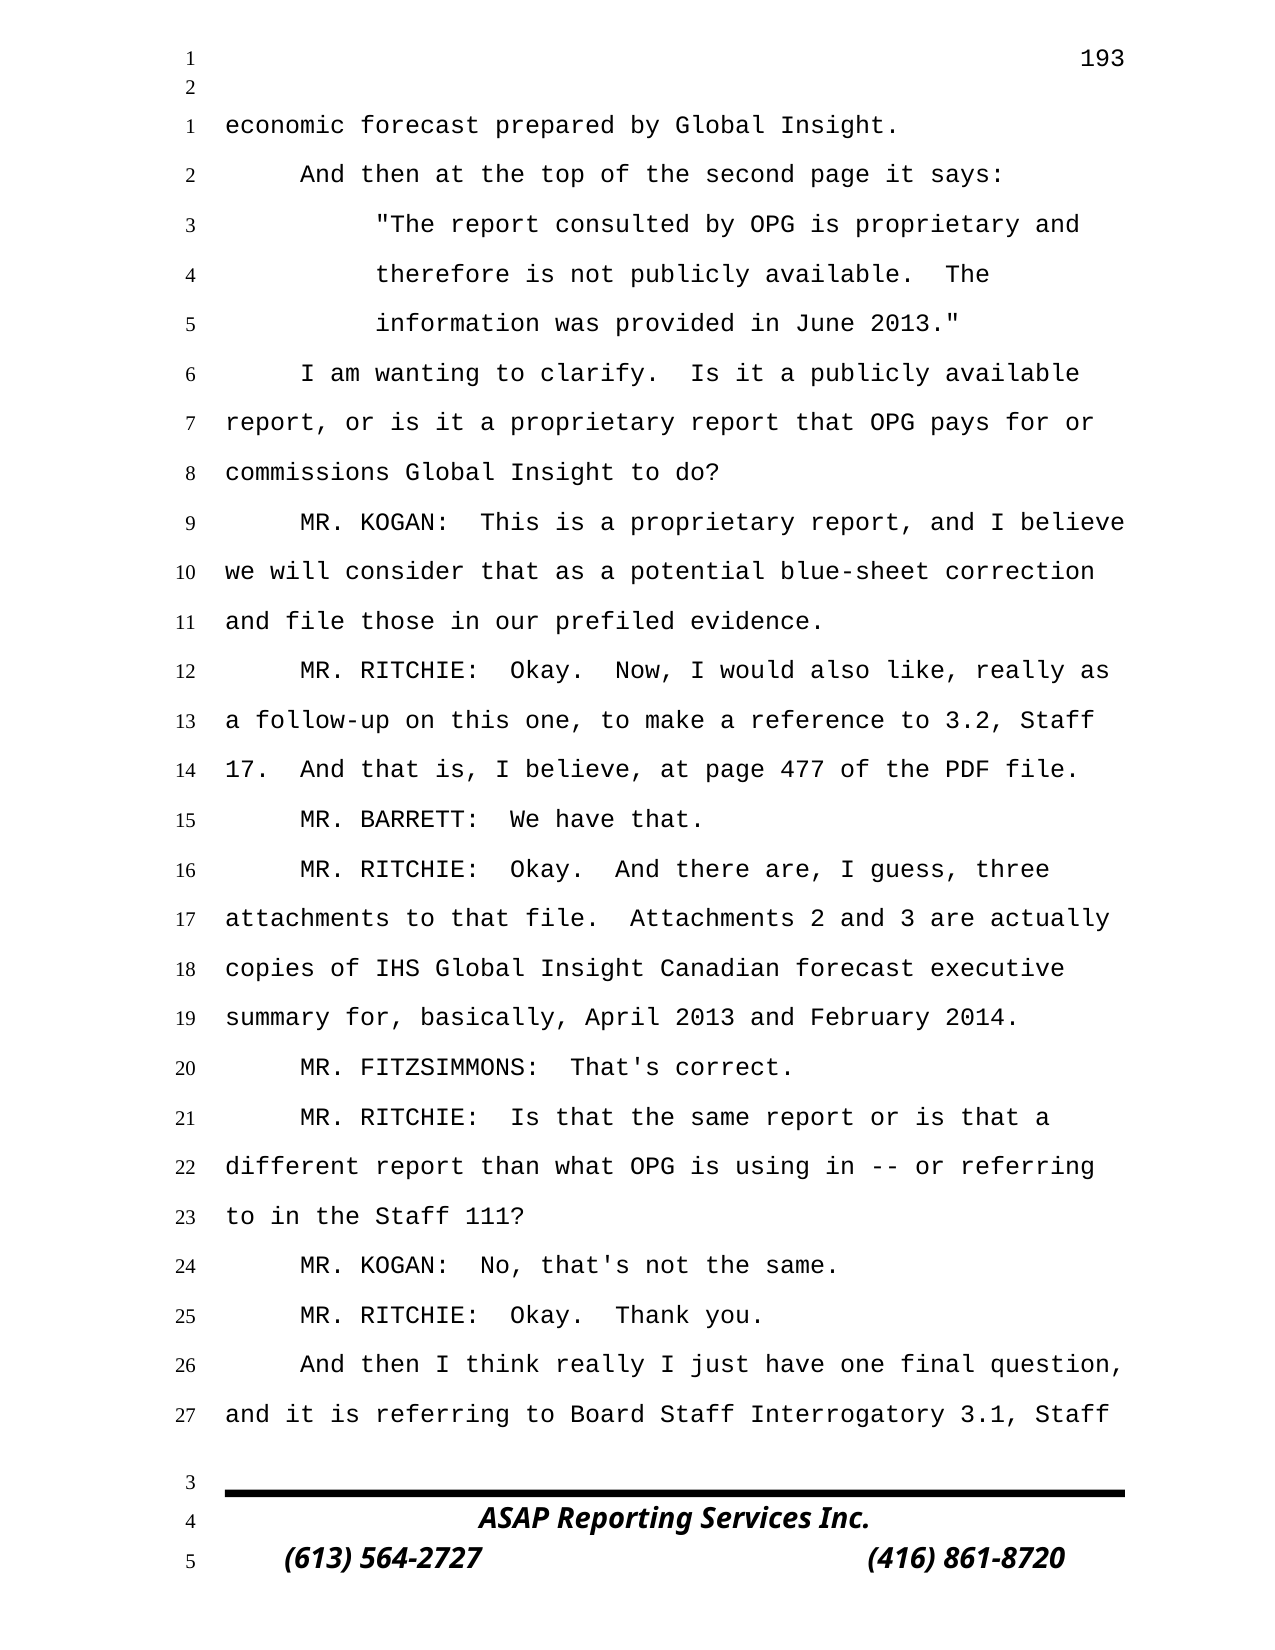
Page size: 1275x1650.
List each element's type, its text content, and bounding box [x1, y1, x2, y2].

text MR. KOGAN: No, that's not the same. [225, 1253, 1125, 1281]
text MR. RITCHIE: Okay. Now, I would also like, really as a follow-up on this one, to make a reference to 3.2, Staff 17. And that is, I believe, at page 477 of the PDF file. [225, 658, 1125, 785]
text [225, 1352, 1125, 1430]
text MR. RITCHIE: Okay. Thank you. [225, 1302, 1125, 1331]
text And then at the top of the second page it says: [225, 162, 1125, 190]
text MR. RITCHIE: Is that the same report or is that a different report than what OPG is using in -- or referring to in the Staff 111? [225, 1104, 1125, 1232]
text MR. RITCHIE: Okay. And there are, I guess, three attachments to that file. Attachments 2 and 3 are actually copies of IHS Global Insight Canadian forecast executive summary for, basically, April 2013 and February 2014. [225, 856, 1125, 1033]
text I am wanting to clarify. Is it a publicly available report, or is it a proprietary report that OPG pays for or commissions Global Insight to do? [225, 360, 1125, 488]
text MR. BARRETT: We have that. [225, 807, 1125, 835]
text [225, 112, 1125, 141]
text MR. FITZSIMMONS: That's correct. [225, 1054, 1125, 1083]
text MR. KOGAN: This is a proprietary report, and I believe we will consider that as a potential blue-sheet correction and file those in our prefiled evidence. [225, 509, 1125, 637]
text "The report consulted by OPG is proprietary and therefore is not publicly available. The information was provided in June 2013." [375, 212, 1125, 339]
